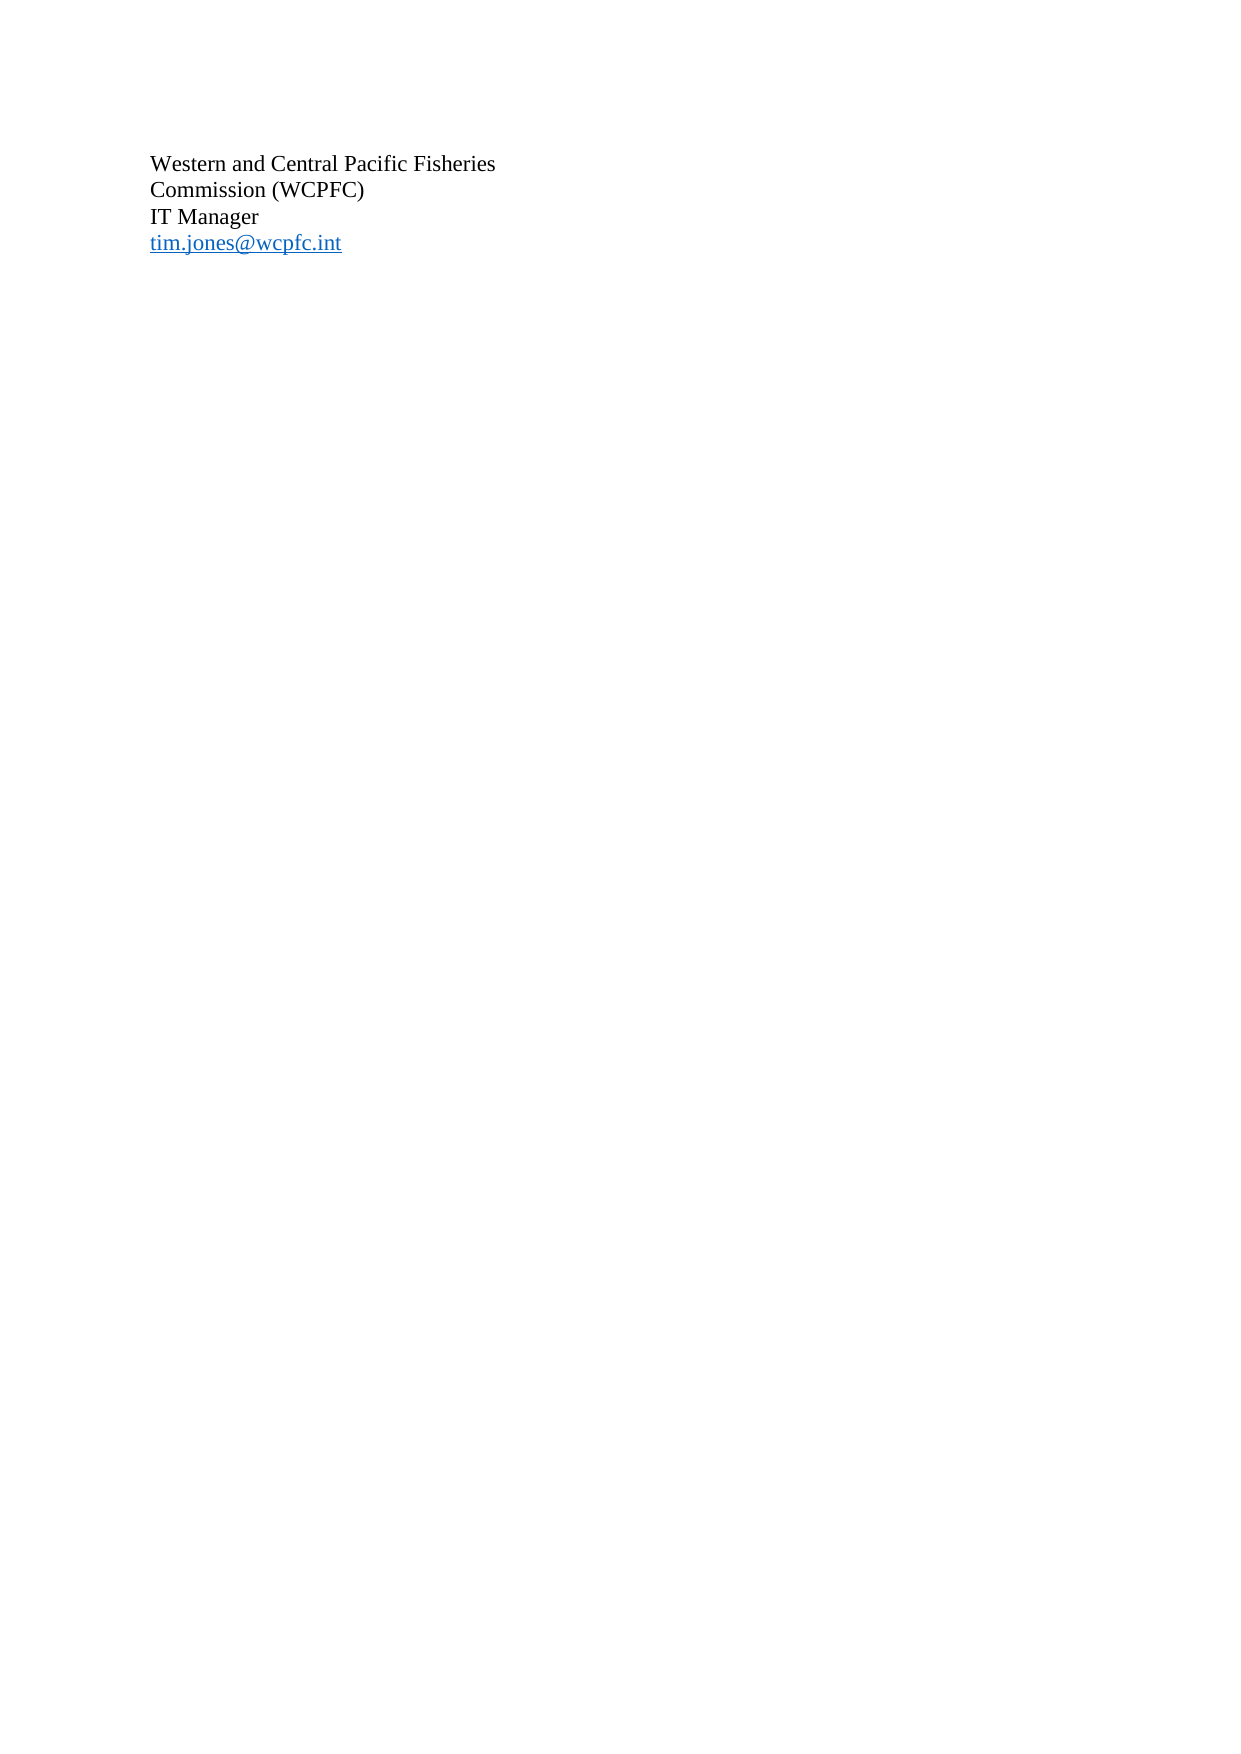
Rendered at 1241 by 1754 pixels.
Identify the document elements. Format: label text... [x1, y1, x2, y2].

text Western and Central Pacific Fisheries Commission (WCPFC) [150, 150, 583, 203]
text IT Manager [150, 203, 583, 229]
text tim.jones@wcpfc.int [150, 229, 583, 255]
